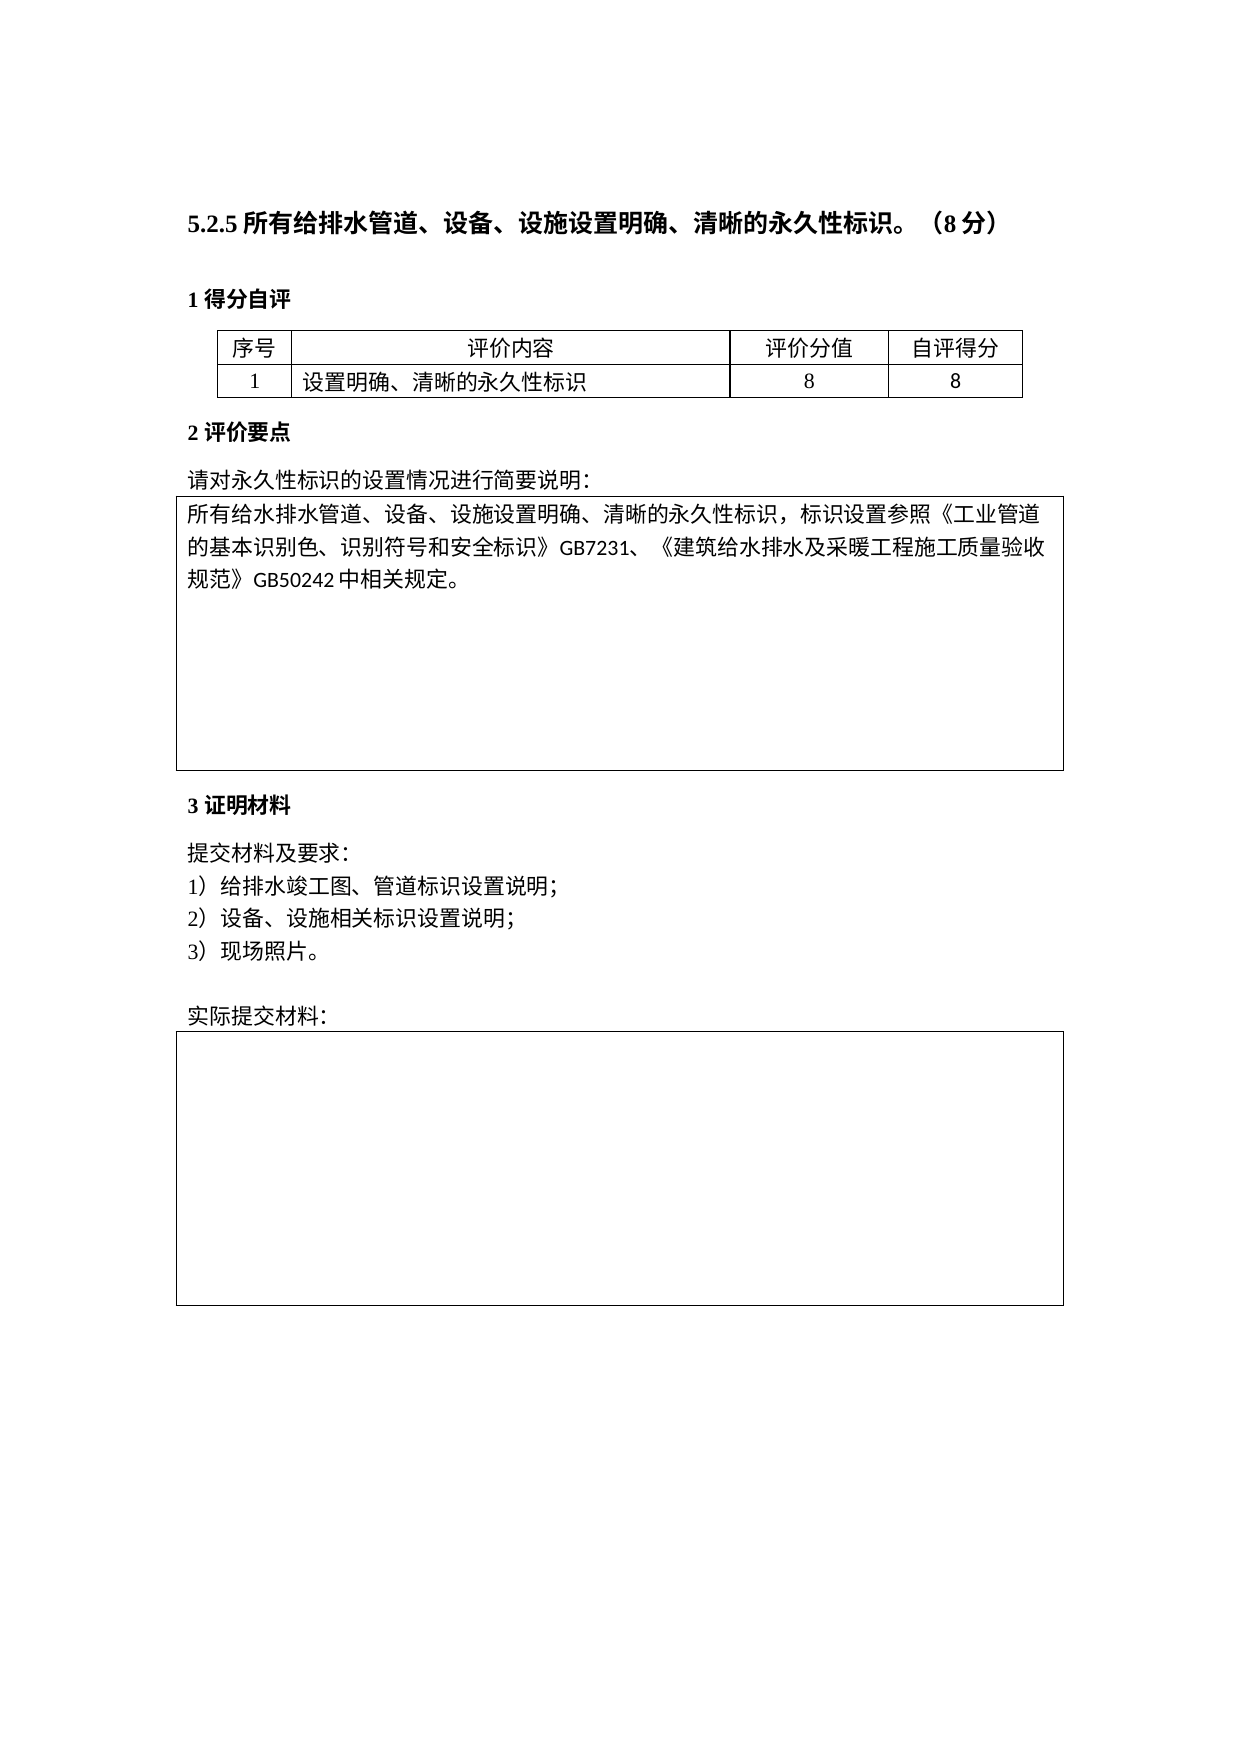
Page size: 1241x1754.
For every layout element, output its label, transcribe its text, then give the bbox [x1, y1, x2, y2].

text 3）现场照片。 [187, 933, 1053, 966]
text 2）设备、设施相关标识设置说明； [187, 901, 1053, 933]
table_cell 8 [731, 365, 888, 397]
text 3 证明材料 [187, 787, 1053, 820]
table_header 所有给水排水管道、设备、设施设置明确、清晰的永久性标识，标识设置参照《工业管道的基本识别色、识别符号和安全标识》GB7231、《建筑给水排水及采暖工程施工质量验收规范》GB50242中相关规定。 [177, 497, 1063, 770]
table_cell 设置明确、清晰的永久性标识 [292, 365, 729, 397]
text 提交材料及要求： [187, 836, 1053, 868]
table_header 序号 [218, 331, 291, 363]
text 1）给排水竣工图、管道标识设置说明； [187, 868, 1053, 901]
text 请对永久性标识的设置情况进行简要说明： [187, 463, 1053, 496]
text 1 得分自评 [187, 281, 1053, 314]
table_header 自评得分 [889, 331, 1022, 363]
text 实际提交材料： [187, 998, 1053, 1031]
text 2 评价要点 [187, 414, 1053, 447]
table_cell 1 [218, 365, 291, 397]
table_header 评价内容 [292, 331, 729, 363]
table_header 评价分值 [731, 331, 888, 363]
subtitle 5.2.5 所有给排水管道、设备、设施设置明确、清晰的永久性标识。（8分） [187, 189, 1053, 254]
table_header [177, 1032, 1063, 1305]
